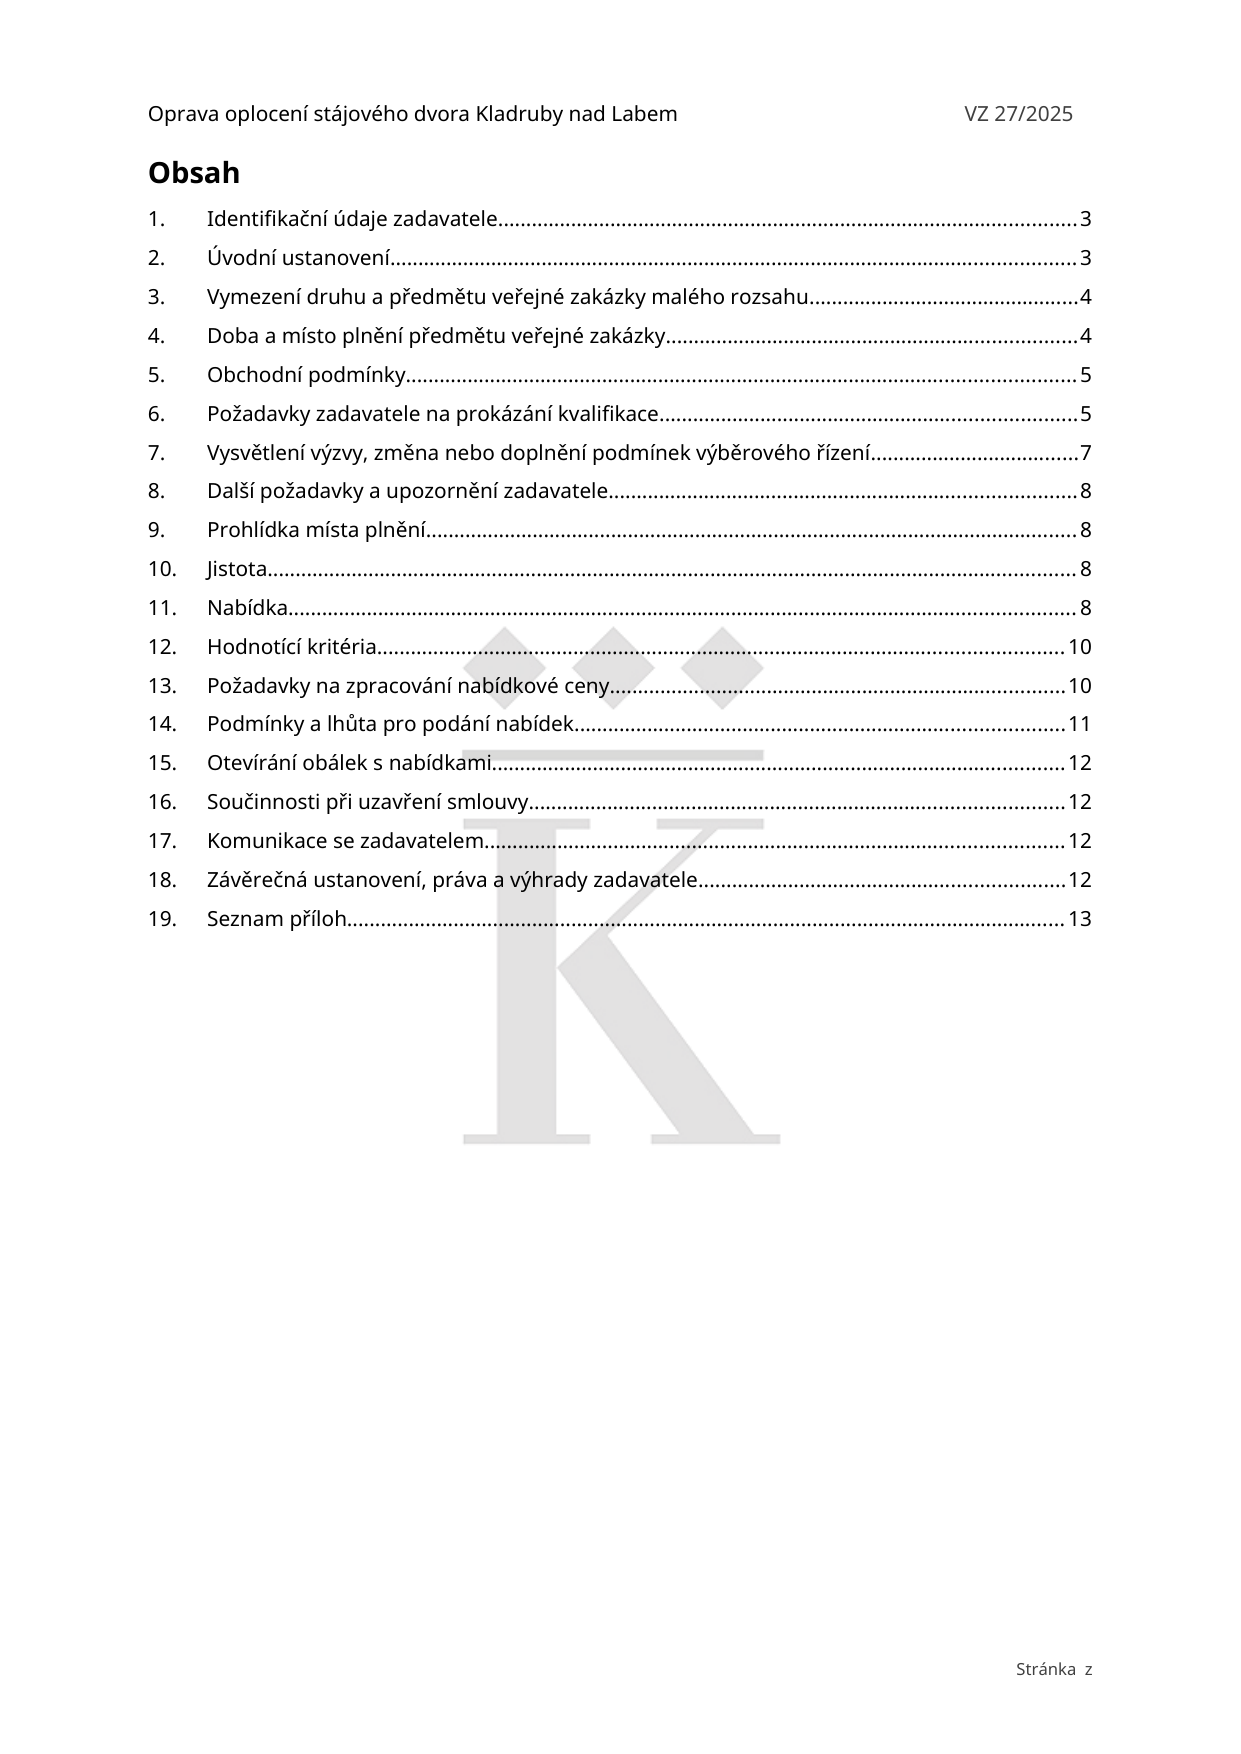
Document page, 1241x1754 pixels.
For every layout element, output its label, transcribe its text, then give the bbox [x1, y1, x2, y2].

text 18. Závěrečná ustanovení, práva a výhrady zadavatele 12 [148, 865, 1092, 893]
text 12. Hodnotící kritéria 10 [148, 632, 1092, 660]
text 1. Identifikační údaje zadavatele 3 [148, 204, 1092, 233]
text 9. Prohlídka místa plnění 8 [148, 515, 1092, 544]
text 13. Požadavky na zpracování nabídkové ceny 10 [148, 671, 1092, 699]
text 14. Podmínky a lhůta pro podání nabídek 11 [148, 709, 1092, 738]
text 2. Úvodní ustanovení 3 [148, 243, 1092, 272]
text 5. Obchodní podmínky 5 [148, 360, 1092, 388]
text 4. Doba a místo plnění předmětu veřejné zakázky 4 [148, 321, 1092, 349]
text 16. Součinnosti při uzavření smlouvy 12 [148, 787, 1092, 816]
text 8. Další požadavky a upozornění zadavatele 8 [148, 476, 1092, 505]
text 3. Vymezení druhu a předmětu veřejné zakázky malého rozsahu 4 [148, 282, 1092, 311]
text 17. Komunikace se zadavatelem 12 [148, 826, 1092, 854]
text Obsah [148, 152, 1092, 192]
text 19. Seznam příloh 13 [148, 904, 1092, 932]
text 15. Otevírání obálek s nabídkami 12 [148, 748, 1092, 777]
text 11. Nabídka 8 [148, 593, 1092, 621]
text 7. Vysvětlení výzvy, změna nebo doplnění podmínek výběrového řízení 7 [148, 438, 1092, 466]
text 10. Jistota 8 [148, 554, 1092, 583]
text 6. Požadavky zadavatele na prokázání kvalifikace 5 [148, 399, 1092, 427]
